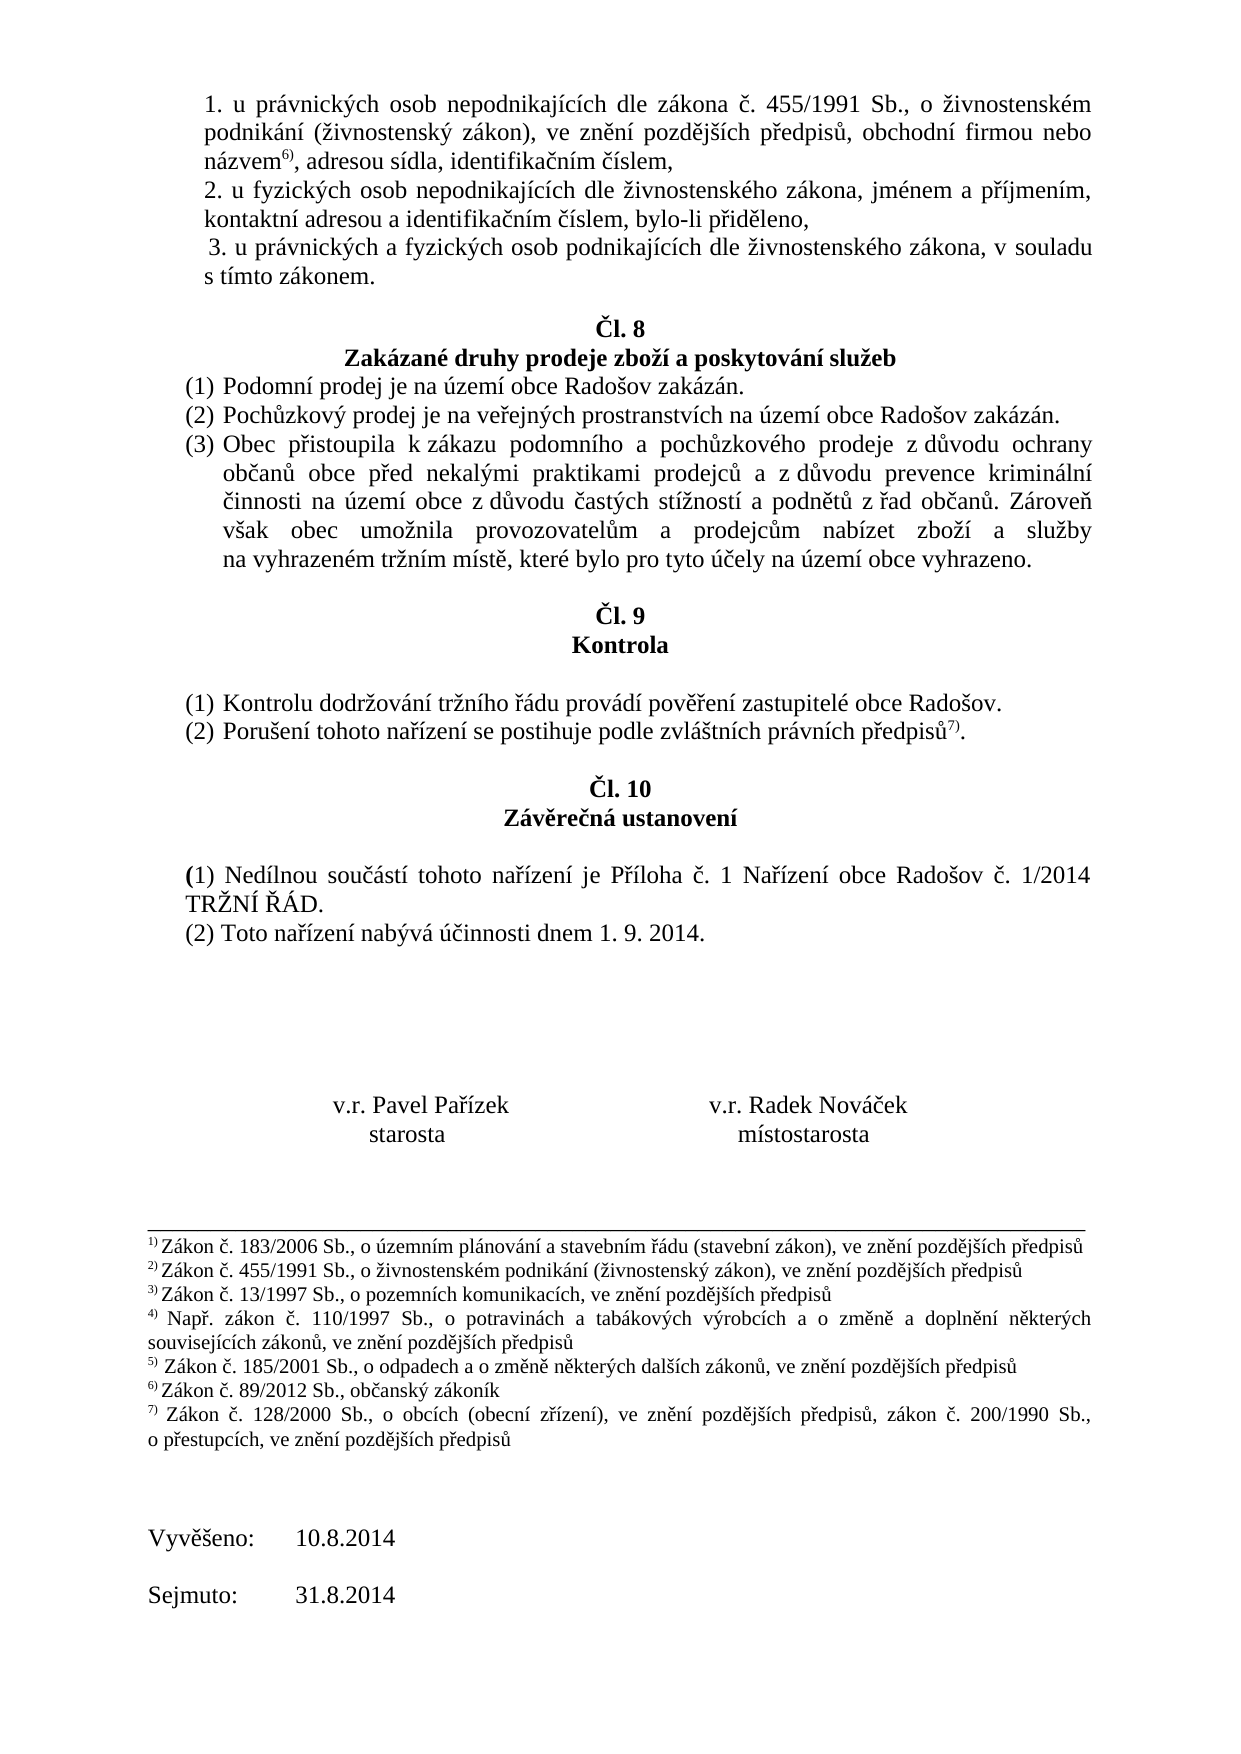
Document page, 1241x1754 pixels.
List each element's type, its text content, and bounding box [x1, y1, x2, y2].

text 1) Zákon č. 183/2006 Sb., o územním plánování a stavebním řádu (stavební zákon), ve znění pozdějších předpisů [148, 1234, 1092, 1258]
text 3. u právnických a fyzických osob podnikajících dle živnostenského zákona, v souladu s tímto zákonem. [185, 232, 1092, 290]
text Vyvěšeno: 10.8.2014 [148, 1523, 1092, 1551]
text ___________________________________________________________________________ [148, 1205, 1092, 1234]
list Podomní prodej je na území obce Radošov zakázán. [185, 371, 1092, 400]
text v.r. Pavel Pařízek v.r. Radek Nováček [148, 1090, 1092, 1119]
text 2. u fyzických osob nepodnikajících dle živnostenského zákona, jménem a příjmením, kontaktní adresou a identifikačním číslem, bylo-li přiděleno, [204, 175, 1092, 232]
text starosta místostarosta [295, 1119, 1092, 1148]
text Čl. 9 [148, 601, 1092, 630]
text 6) Zákon č. 89/2012 Sb., občanský zákoník [148, 1378, 1092, 1402]
text 7) Zákon č. 128/2000 Sb., o obcích (obecní zřízení), ve znění pozdějších předpisů, zákon č. 200/1990 Sb., o přestupcích, ve znění pozdějších předpisů [148, 1402, 1092, 1451]
text Čl. 8 [148, 314, 1092, 343]
text 3) Zákon č. 13/1997 Sb., o pozemních komunikacích, ve znění pozdějších předpisů [148, 1282, 1092, 1306]
list Pochůzkový prodej je na veřejných prostranstvích na území obce Radošov zakázán. [185, 400, 1092, 429]
text Zakázané druhy prodeje zboží a poskytování služeb [148, 343, 1092, 371]
list Kontrolu dodržování tržního řádu provádí pověření zastupitelé obce Radošov. [185, 688, 1092, 716]
text Sejmuto: 31.8.2014 [148, 1580, 1092, 1609]
text Kontrola [148, 630, 1092, 659]
text (1) Nedílnou součástí tohoto nařízení je Příloha č. 1 Nařízení obce Radošov č. 1/2014 TRŽNÍ ŘÁD. [185, 860, 1092, 918]
list Porušení tohoto nařízení se postihuje podle zvláštních právních předpisů7). [185, 716, 1092, 745]
text Čl. 10 [148, 774, 1092, 803]
text 4) Např. zákon č. 110/1997 Sb., o potravinách a tabákových výrobcích a o změně a doplnění některých souvisejících zákonů, ve znění pozdějších předpisů [148, 1306, 1092, 1354]
text 1. u právnických osob nepodnikajících dle zákona č. 455/1991 Sb., o živnostenském podnikání (živnostenský zákon), ve znění pozdějších předpisů, obchodní firmou nebo názvem6), adresou sídla, identifikačním číslem, [204, 89, 1092, 175]
text 5) Zákon č. 185/2001 Sb., o odpadech a o změně některých dalších zákonů, ve znění pozdějších předpisů [148, 1354, 1092, 1378]
text Závěrečná ustanovení [148, 803, 1092, 831]
text 2) Zákon č. 455/1991 Sb., o živnostenském podnikání (živnostenský zákon), ve znění pozdějších předpisů [148, 1258, 1092, 1282]
text (2) Toto nařízení nabývá účinnosti dnem 1. 9. 2014. [185, 918, 1092, 946]
list Obec přistoupila k zákazu podomního a pochůzkového prodeje z důvodu ochrany občanů obce před nekalými praktikami prodejců a z důvodu prevence kriminální činnosti na území obce z důvodu častých stížností a podnětů z řad občanů. Zároveň však obec umožnila provozovatelům a prodejcům nabízet zboží a služby na vyhrazeném tržním místě, které bylo pro tyto účely na území obce vyhrazeno. [185, 429, 1092, 573]
